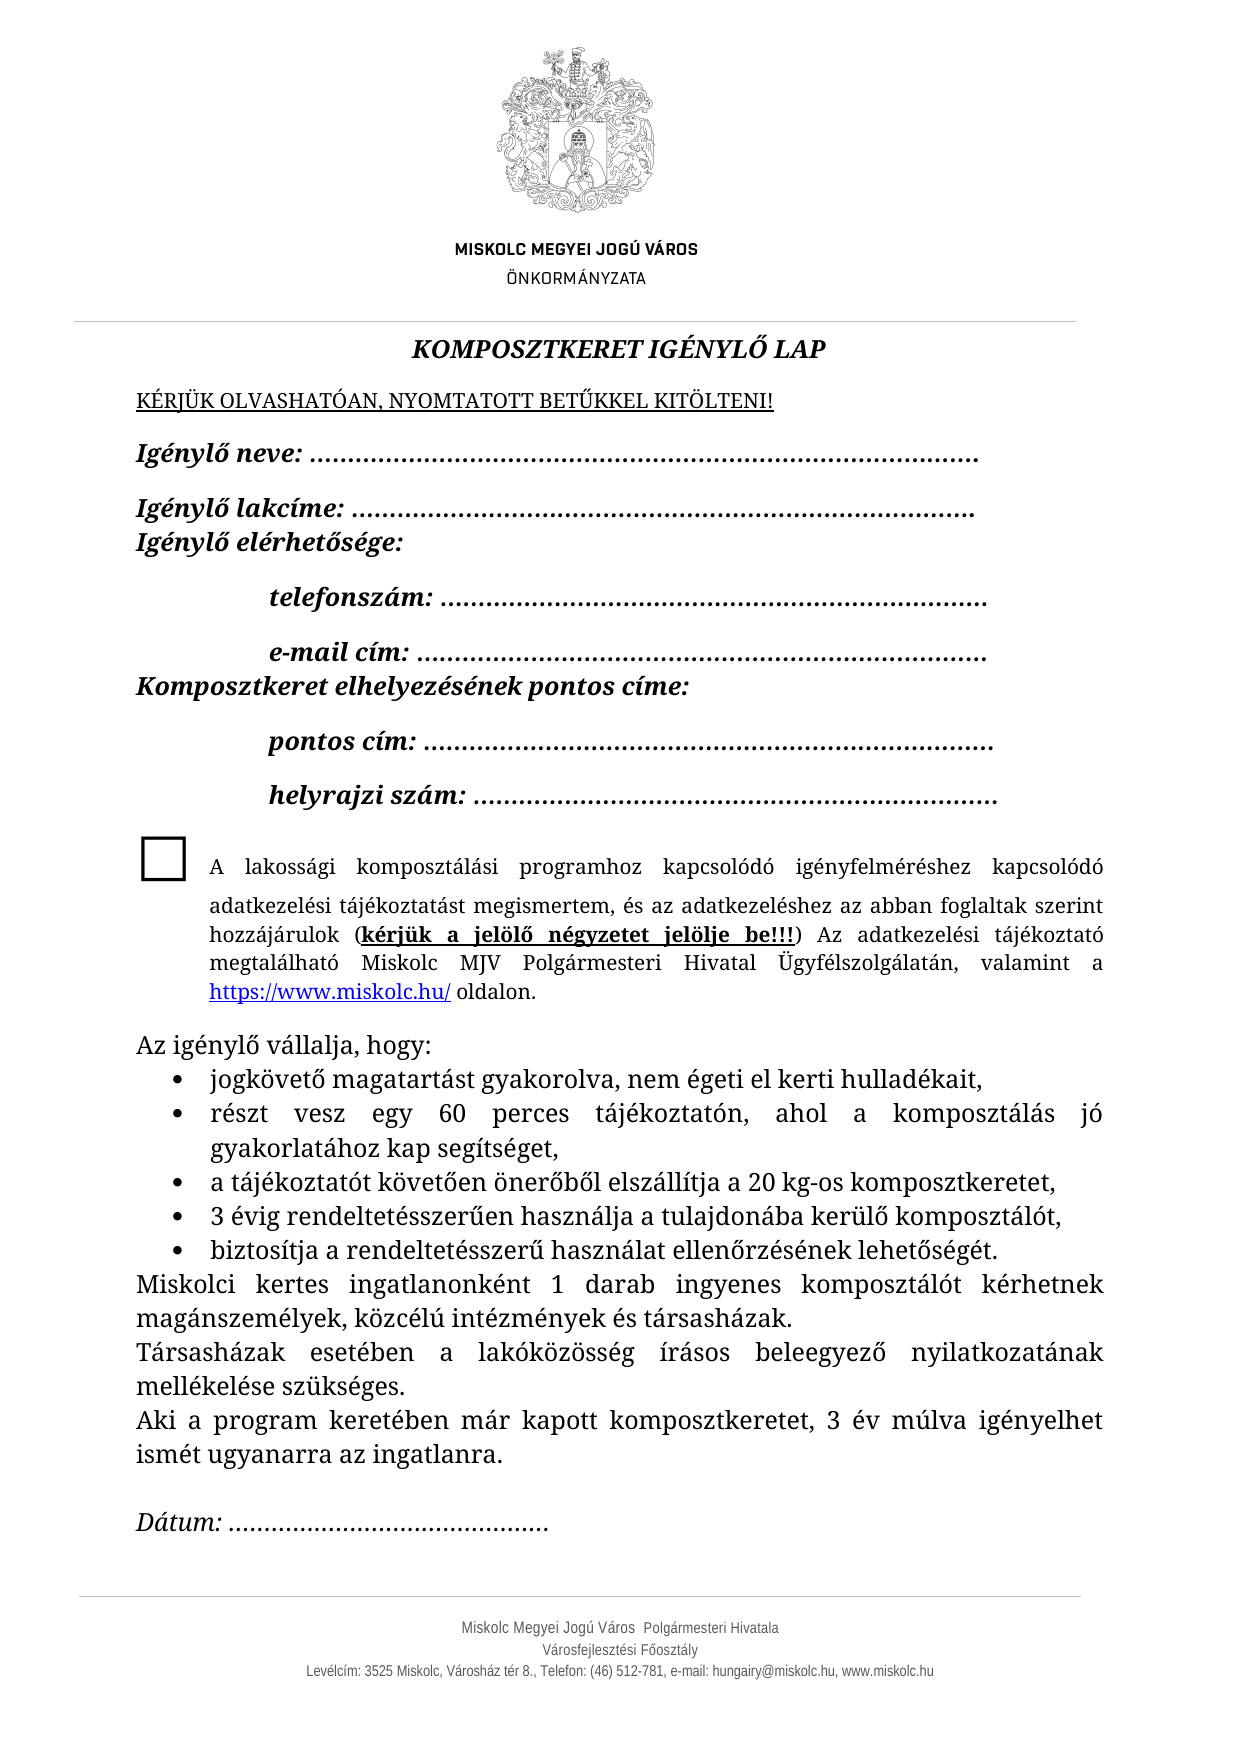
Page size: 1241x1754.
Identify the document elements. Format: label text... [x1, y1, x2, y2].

text Aki a program keretében már kapott komposztkeretet, 3 év múlva igényelhet ismét ugyanarra az ingatlanra. [136, 1403, 1104, 1471]
text Igénylő elérhetősége: [136, 524, 1104, 558]
list a tájékoztatót követően önerőből elszállítja a 20 kg-os komposztkeretet, [173, 1164, 1104, 1198]
text Komposztkeret elhelyezésének pontos címe: [136, 668, 1104, 702]
text KOMPOSZTKERET IGÉNYLŐ LAP [136, 331, 1104, 365]
text Dátum: ……………………………………… [136, 1505, 1104, 1539]
list részt vesz egy 60 perces tájékoztatón, ahol a komposztálás jó gyakorlatához kap segítséget, [173, 1096, 1104, 1164]
text e-mail cím: ………………………………………………………………… [269, 634, 1104, 668]
text pontos cím: ………………………………………………………………… [269, 723, 1104, 757]
text Az igénylő vállalja, hogy: [136, 1028, 1104, 1062]
text Társasházak esetében a lakóközösség írásos beleegyező nyilatkozatának mellékelése szükséges. [136, 1334, 1104, 1403]
text helyrajzi szám: …………………………………………………………… [269, 778, 1104, 812]
text □ A lakossági komposztálási programhoz kapcsolódó igényfelméréshez kapcsolódó adatkezelési tájékoztatást megismertem, és az adatkezeléshez az abban foglaltak szerint hozzájárulok (kérjük a jelölő négyzetet jelölje be!!!) Az adatkezelési tájékoztató megtalálható Miskolc MJV Polgármesteri Hivatal Ügyfélszolgálatán, valamint a https://www.miskolc.hu/ oldalon. [136, 812, 1104, 1005]
text telefonszám: ……………………………………………………………… [269, 579, 1104, 613]
picture [434, 0, 717, 297]
text Igénylő neve: ……………………………………………………………………………. [136, 435, 1104, 469]
text KÉRJÜK OLVASHATÓAN, NYOMTATOTT BETŰKKEL KITÖLTENI! [136, 386, 1104, 414]
text Igénylő lakcíme: ………………………………………………………………………. [136, 490, 1104, 524]
list 3 évig rendeltetésszerűen használja a tulajdonába kerülő komposztálót, [173, 1198, 1104, 1232]
list biztosítja a rendeltetésszerű használat ellenőrzésének lehetőségét. [173, 1232, 1104, 1266]
text Miskolci kertes ingatlanonként 1 darab ingyenes komposztálót kérhetnek magánszemélyek, közcélú intézmények és társasházak. [136, 1266, 1104, 1334]
list jogkövető magatartást gyakorolva, nem égeti el kerti hulladékait, [173, 1062, 1104, 1096]
